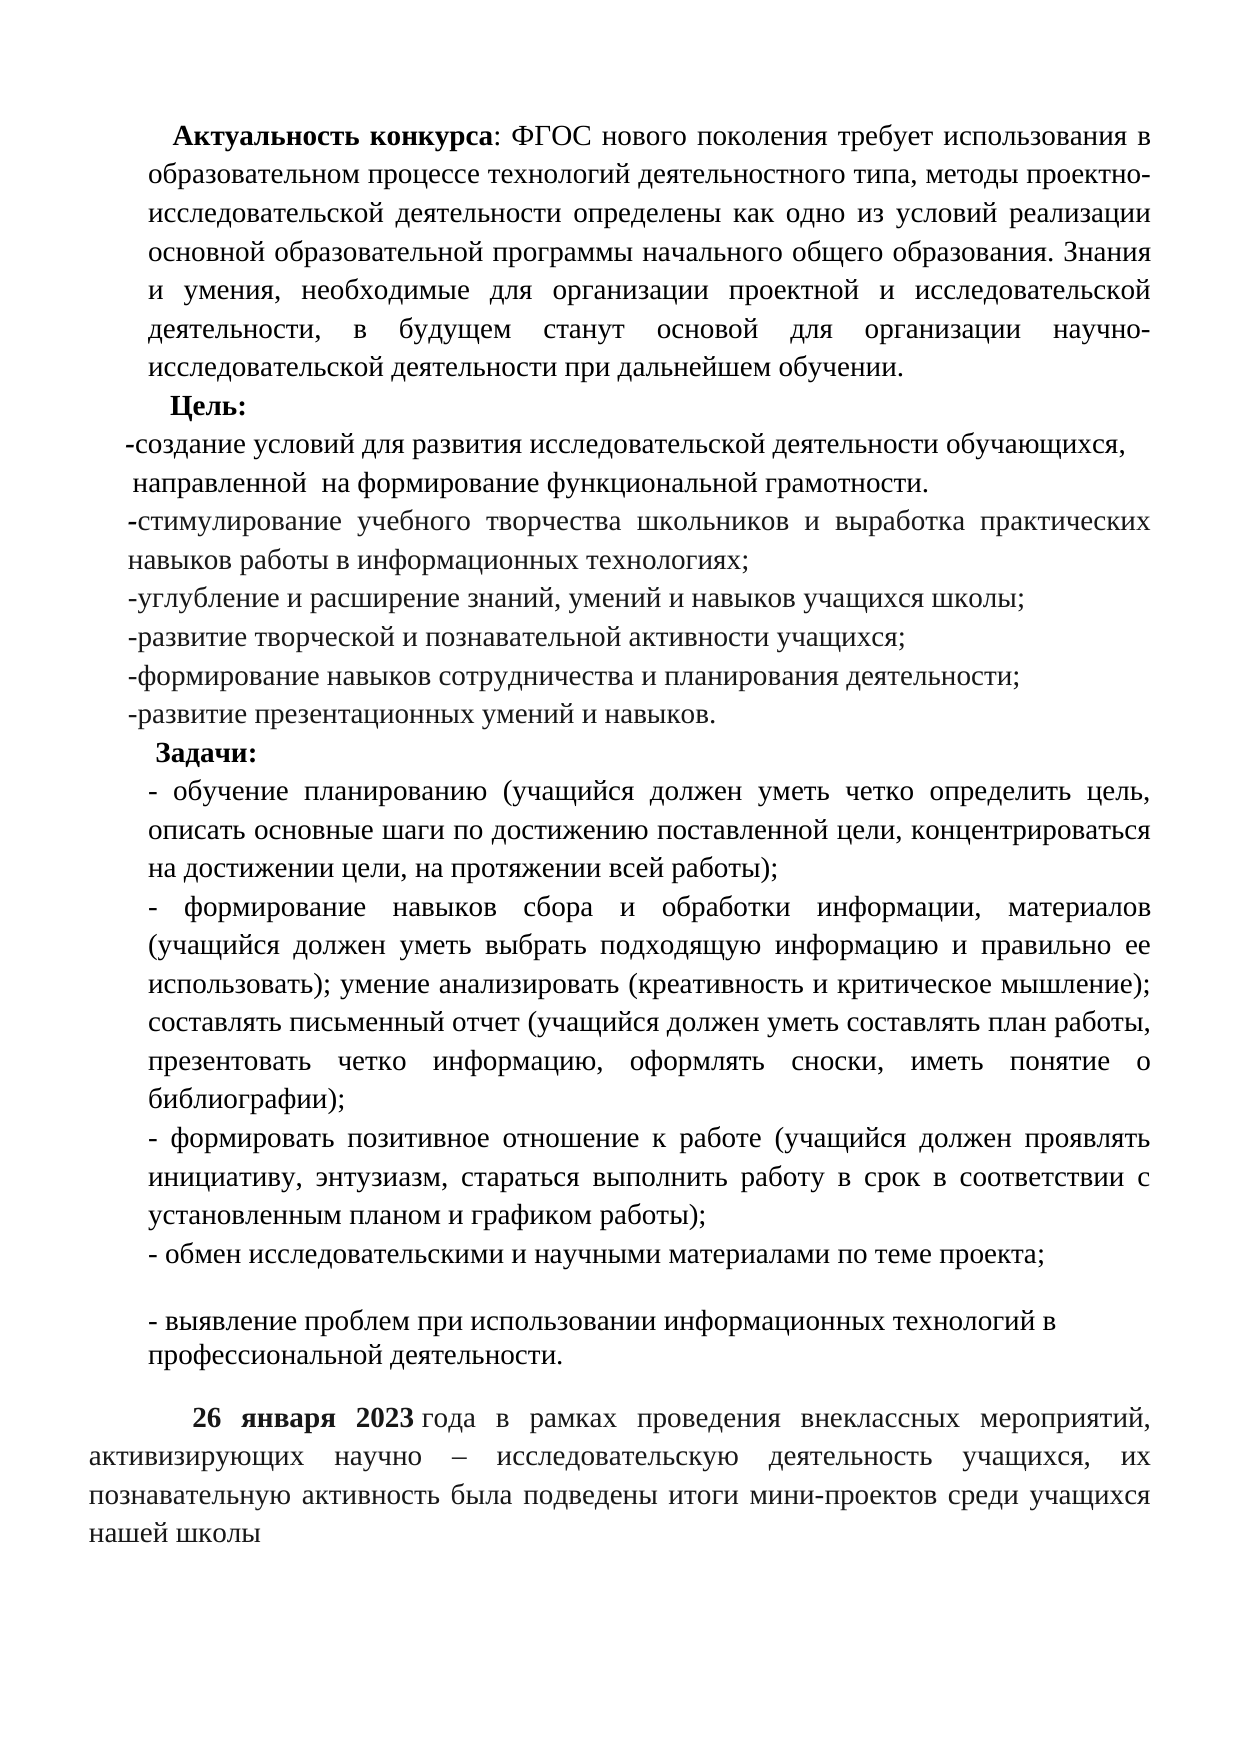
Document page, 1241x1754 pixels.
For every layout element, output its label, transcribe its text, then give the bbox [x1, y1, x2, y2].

text Задачи: [148, 735, 1152, 768]
text направленной на формирование функциональной грамотности. [89, 465, 1152, 498]
text 26 января 2023 года в рамках проведения внеклассных мероприятий, активизирующих научно – исследовательскую деятельность учащихся, их познавательную активность была подведены итоги мини-проектов среди учащихся нашей школы [89, 1400, 1152, 1549]
text -развитие презентационных умений и навыков. [128, 696, 1152, 730]
text - обучение планированию (учащийся должен уметь четко определить цель, описать основные шаги по достижению поставленной цели, концентрироваться на достижении цели, на протяжении всей работы); [148, 773, 1152, 884]
text - выявление проблем при использовании информационных технологий в профессиональной деятельности. [148, 1303, 1152, 1371]
text -создание условий для развития исследовательской деятельности обучающихся, [89, 426, 1152, 460]
text Цель: [148, 388, 1152, 421]
text - формирование навыков сбора и обработки информации, материалов (учащийся должен уметь выбрать подходящую информацию и правильно ее использовать); умение анализировать (креативность и критическое мышление); составлять письменный отчет (учащийся должен уметь составлять план работы, презентовать четко информацию, оформлять сноски, иметь понятие о библиографии); [148, 889, 1152, 1115]
text - формировать позитивное отношение к работе (учащийся должен проявлять инициативу, энтузиазм, стараться выполнить работу в срок в соответствии с установленным планом и графиком работы); [148, 1120, 1152, 1231]
text -углубление и расширение знаний, умений и навыков учащихся школы; [128, 581, 1152, 614]
text Актуальность конкурса: ФГОС нового поколения требует использования в образовательном процессе технологий деятельностного типа, методы проектно-исследовательской деятельности определены как одно из условий реализации основной образовательной программы начального общего образования. Знания и умения, необходимые для организации проектной и исследовательской деятельности, в будущем станут основой для организации научно-исследовательской деятельности при дальнейшем обучении. [148, 118, 1152, 383]
text -формирование навыков сотрудничества и планирования деятельности; [128, 658, 1152, 691]
text - обмен исследовательскими и научными материалами по теме проекта; [148, 1236, 1152, 1269]
text -стимулирование учебного творчества школьников и выработка практических навыков работы в информационных технологиях; [128, 503, 1152, 576]
text -развитие творческой и познавательной активности учащихся; [128, 619, 1152, 653]
